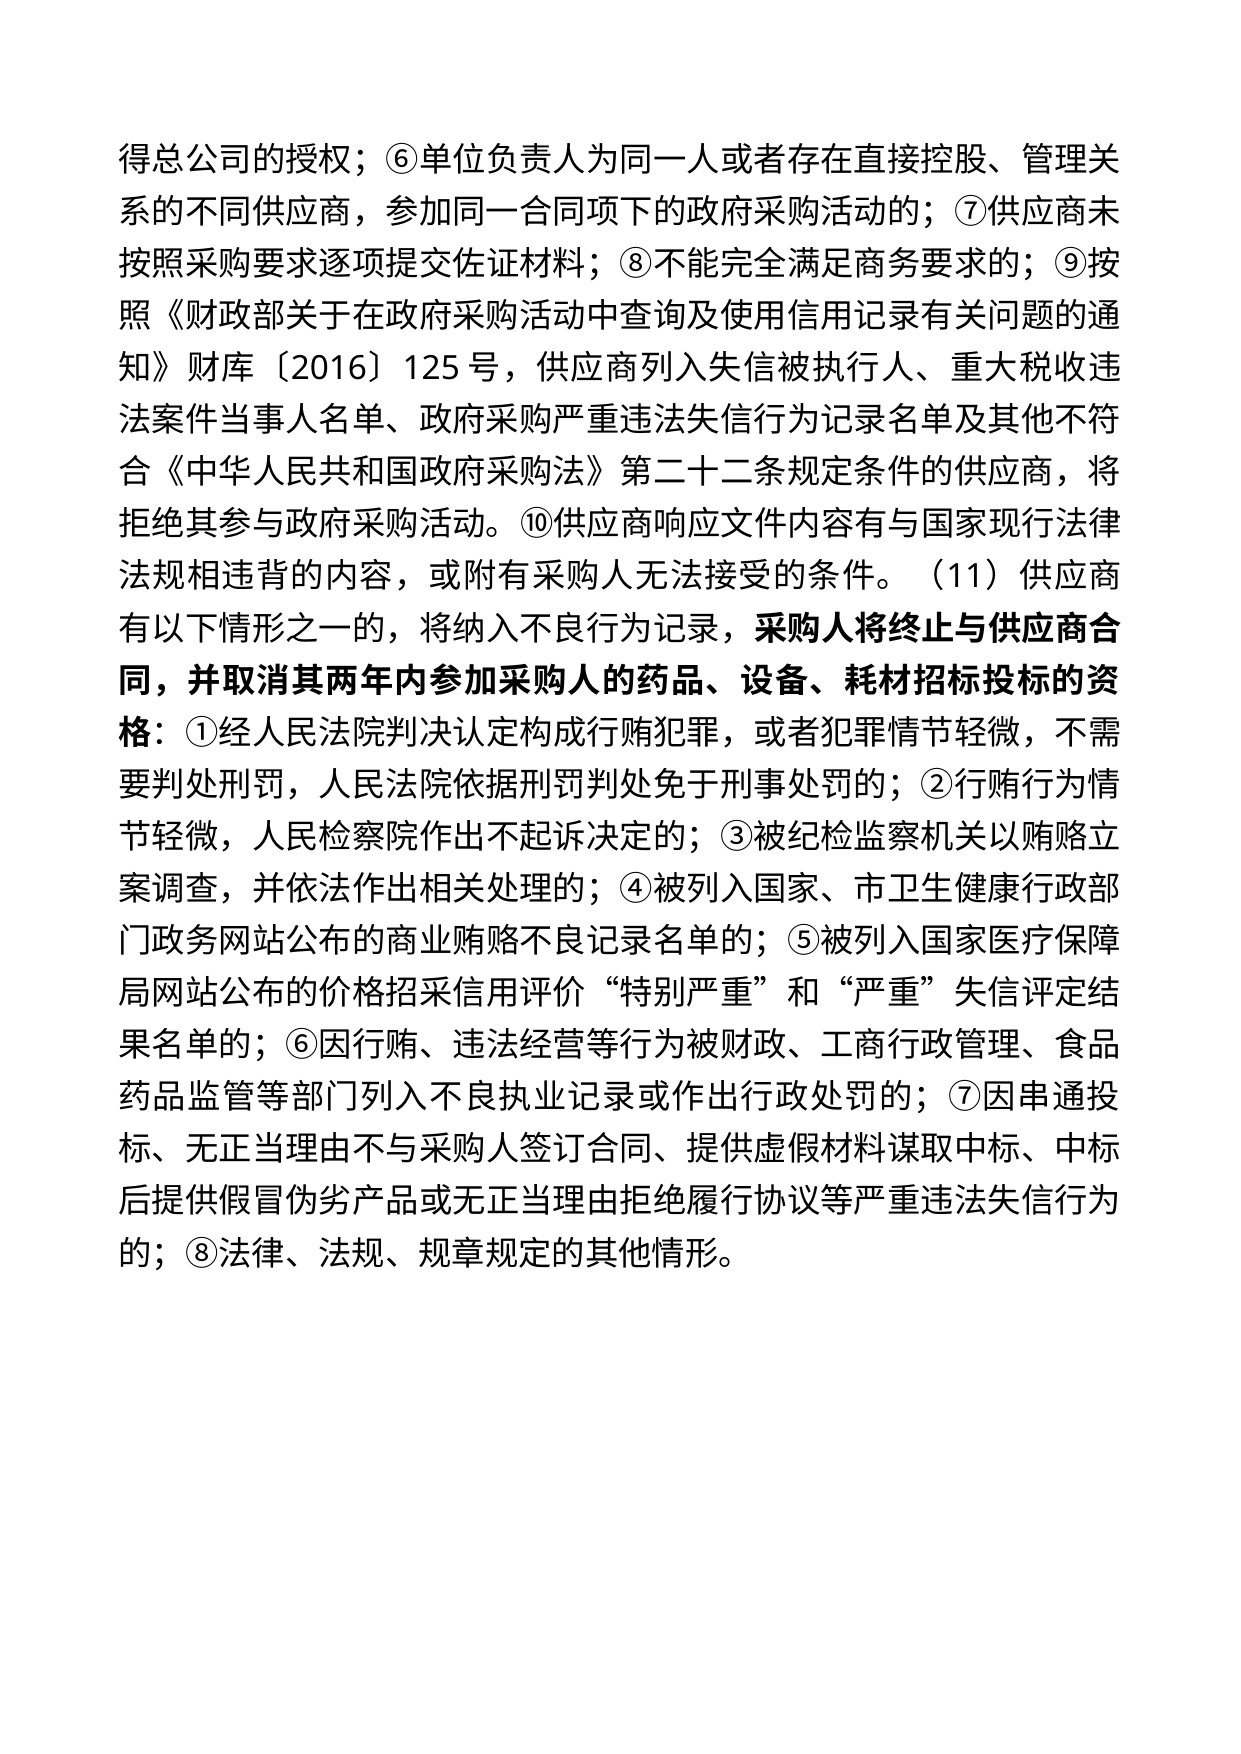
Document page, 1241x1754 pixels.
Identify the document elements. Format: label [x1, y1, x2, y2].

text [118, 129, 1122, 1275]
